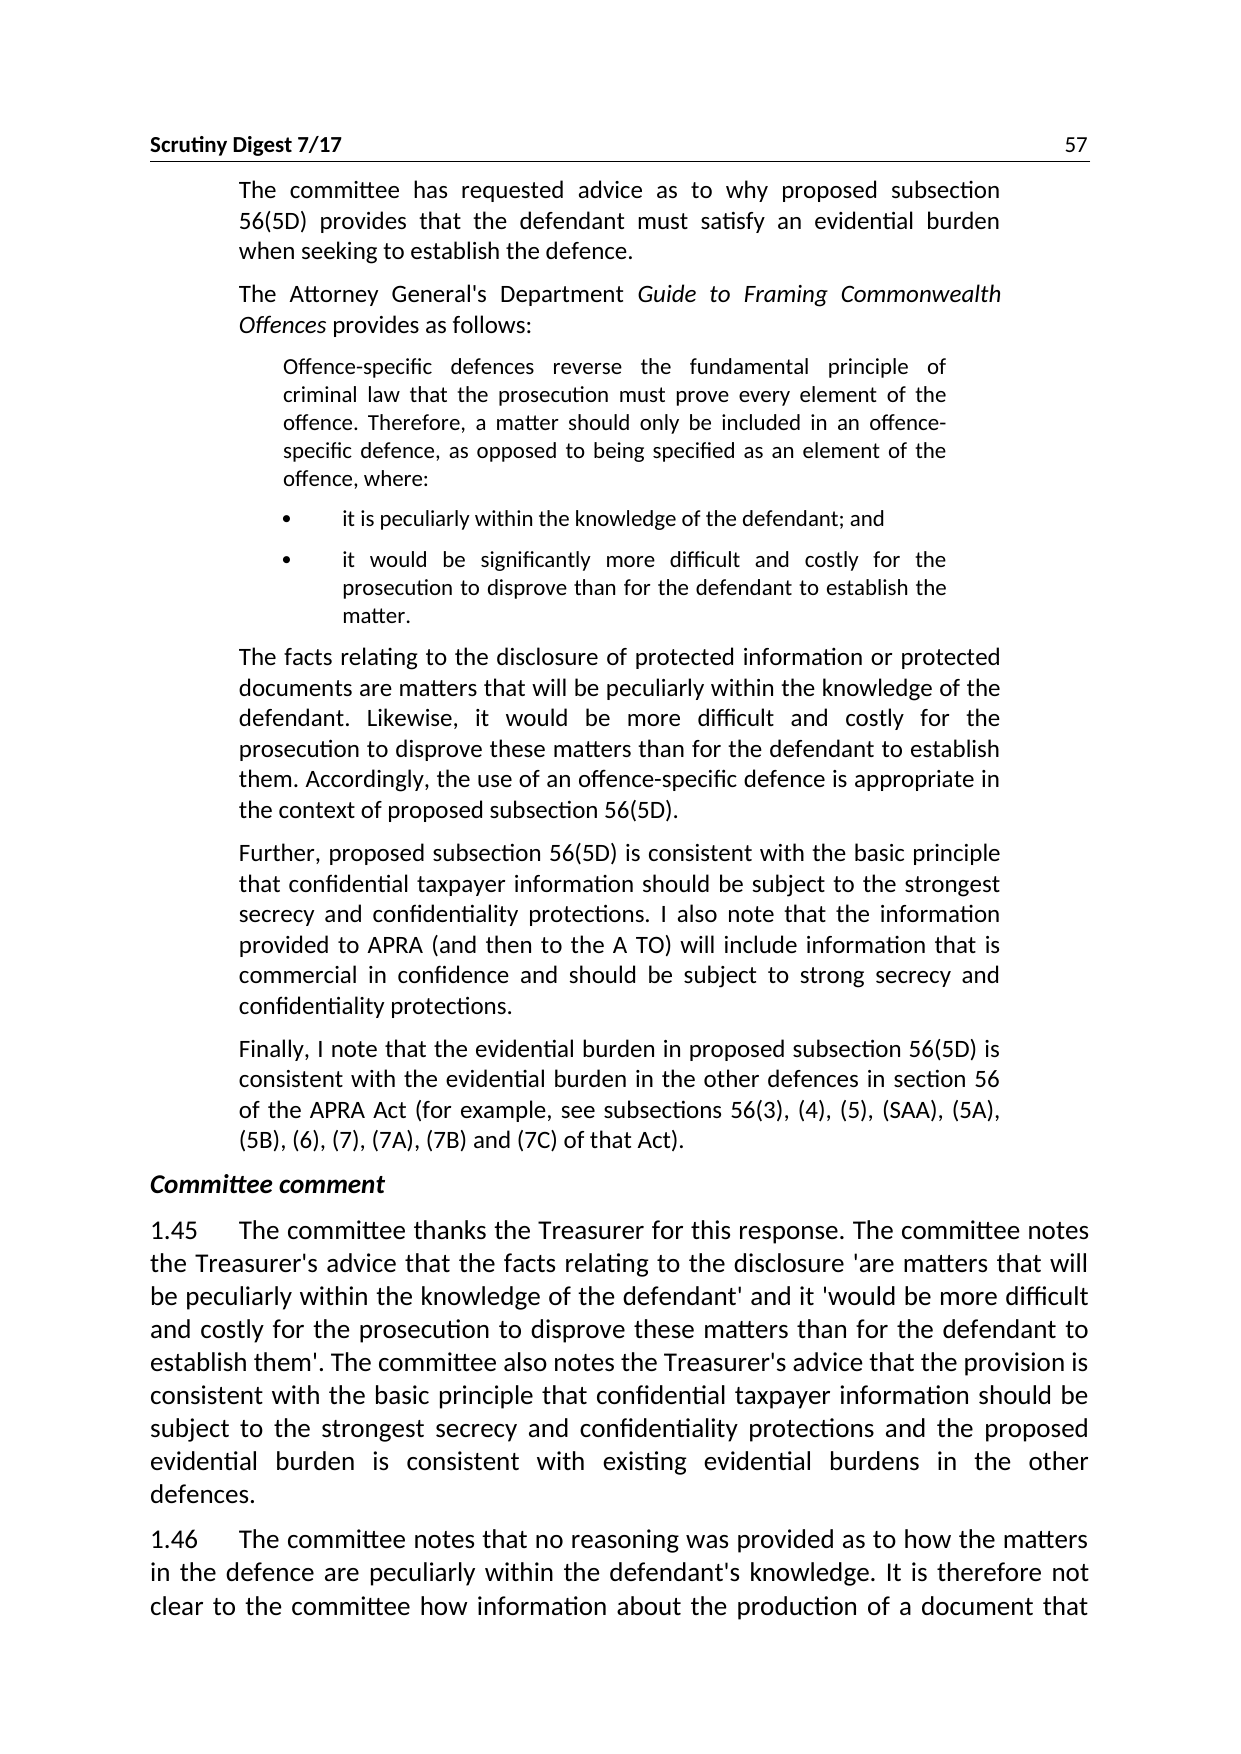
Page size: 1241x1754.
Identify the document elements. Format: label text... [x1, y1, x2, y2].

text The facts relating to the disclosure of protected information or protected documents are matters that will be peculiarly within the knowledge of the defendant. Likewise, it would be more difficult and costly for the prosecution to disprove these matters than for the defendant to establish them. Accordingly, the use of an offence-specific defence is appropriate in the context of proposed subsection 56(5D). [239, 642, 1002, 825]
text Offence-specific defences reverse the fundamental principle of criminal law that the prosecution must prove every element of the offence. Therefore, a matter should only be included in an offence-specific defence, as opposed to being specified as an element of the offence, where: [283, 352, 947, 492]
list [150, 1523, 1090, 1622]
text The committee has requested advice as to why proposed subsection 56(5D) provides that the defendant must satisfy an evidential burden when seeking to establish the defence. [239, 174, 1002, 266]
text Committee comment [150, 1167, 1090, 1200]
text it would be significantly more difficult and costly for the prosecution to disprove than for the defendant to establish the matter. [283, 545, 947, 629]
text it is peculiarly within the knowledge of the defendant; and [283, 504, 947, 532]
text The Attorney General's Department Guide to Framing Commonwealth Offences provides as follows: [239, 278, 1002, 339]
text Finally, I note that the evidential burden in proposed subsection 56(5D) is consistent with the evidential burden in the other defences in section 56 of the APRA Act (for example, see subsections 56(3), (4), (5), (SAA), (5A), (5B), (6), (7), (7A), (7B) and (7C) of that Act). [239, 1033, 1002, 1155]
text Further, proposed subsection 56(5D) is consistent with the basic principle that confidential taxpayer information should be subject to the strongest secrecy and confidentiality protections. I also note that the information provided to APRA (and then to the A TO) will include information that is commercial in confidence and should be subject to strong secrecy and confidentiality protections. [239, 837, 1002, 1020]
list The committee thanks the Treasurer for this response. The committee notes the Treasurer's advice that the facts relating to the disclosure 'are matters that will be peculiarly within the knowledge of the defendant' and it 'would be more difficult and costly for the prosecution to disprove these matters than for the defendant to establish them'. The committee also notes the Treasurer's advice that the provision is consistent with the basic principle that confidential taxpayer information should be subject to the strongest secrecy and confidentiality protections and the proposed evidential burden is consistent with existing evidential burdens in the other defences. [150, 1213, 1090, 1510]
